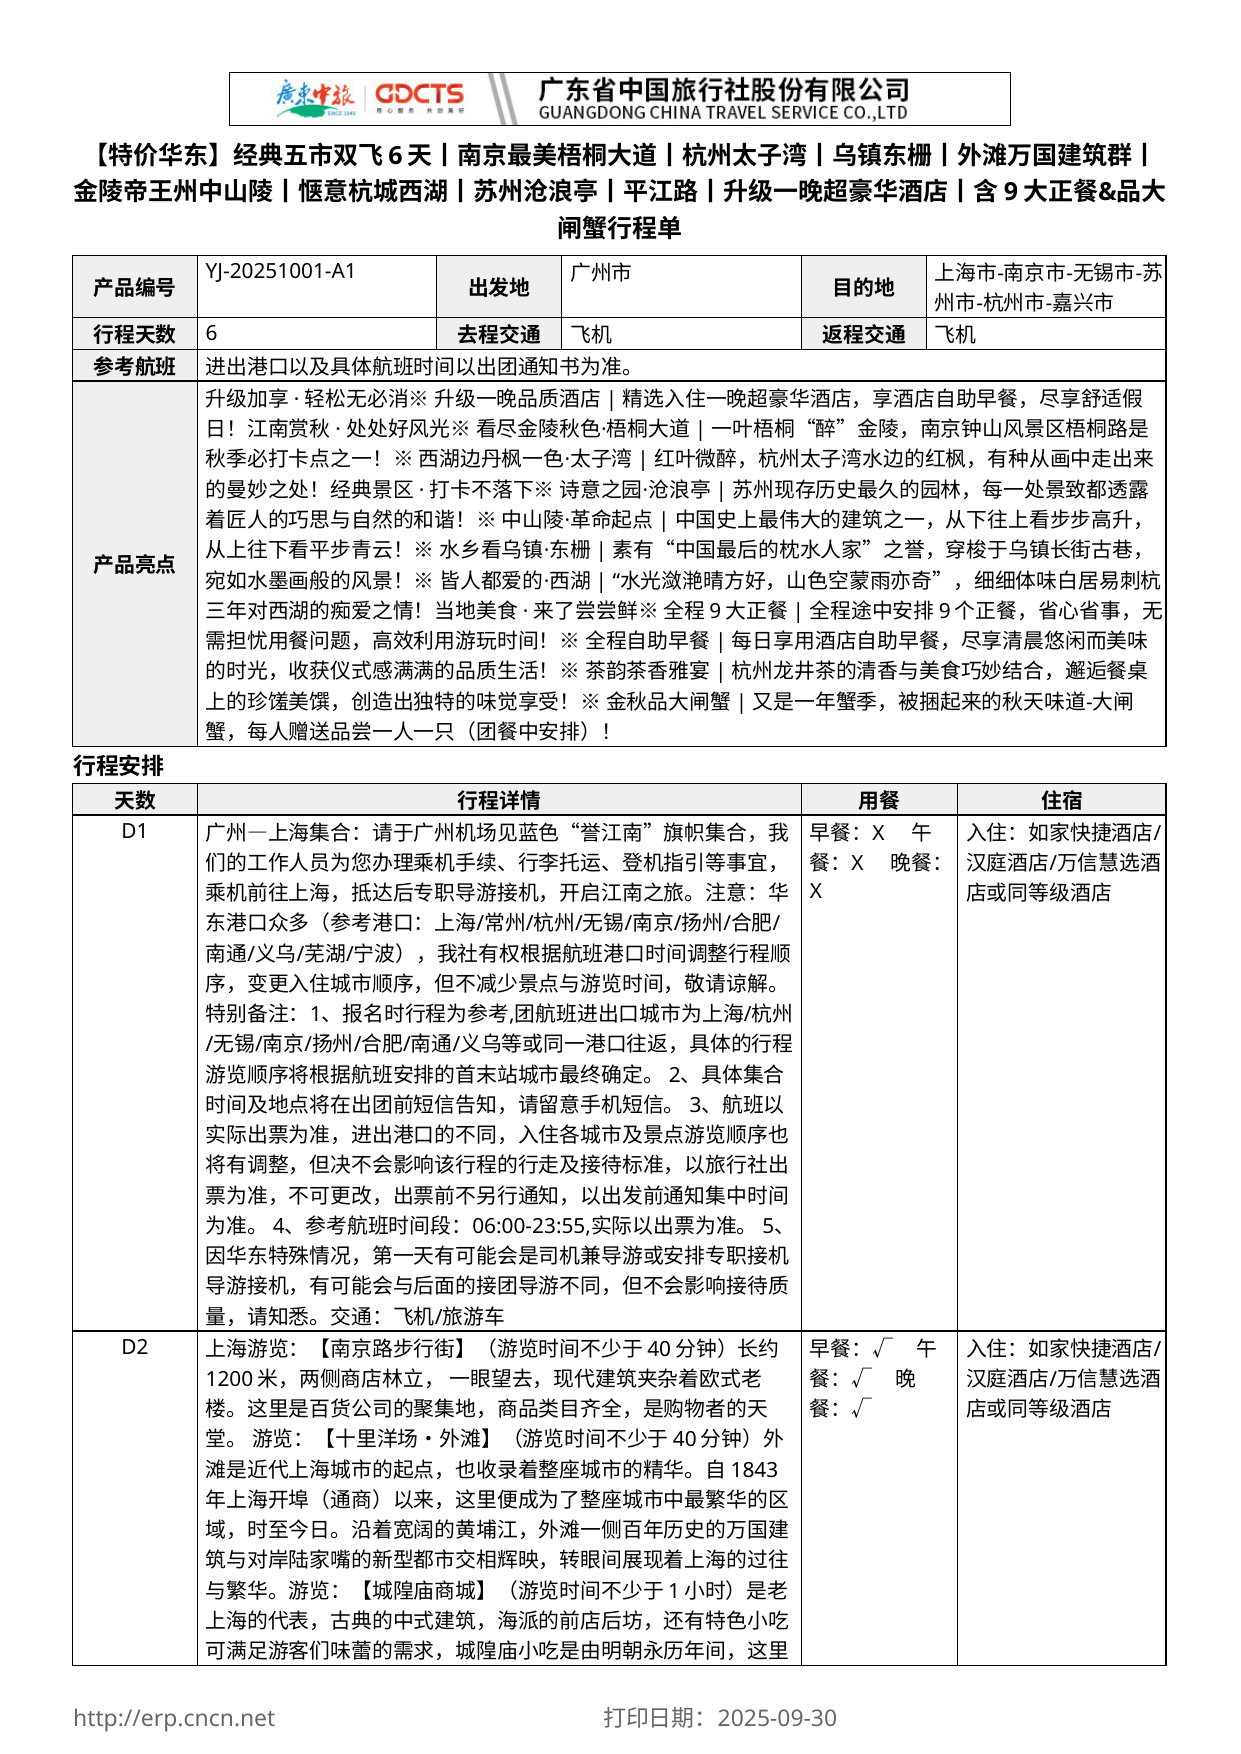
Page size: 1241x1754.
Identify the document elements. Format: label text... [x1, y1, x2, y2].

picture [230, 73, 1010, 125]
table_cell 去程交通 [437, 318, 561, 349]
table_cell 行程天数 [73, 318, 197, 349]
table_header 用餐 [802, 784, 957, 814]
table_cell 6 [198, 318, 436, 349]
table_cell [958, 1332, 1165, 1664]
table_cell 飞机 [927, 318, 1165, 349]
table_cell 广州—上海 [198, 816, 801, 1330]
table_cell 早餐：X 午餐：X 晚餐：X [802, 816, 957, 1330]
table_cell D1 [73, 816, 197, 1330]
table_header 上海市-南京市-无锡市-苏州市-杭州市-嘉兴市 [927, 256, 1165, 317]
table_header 目的地 [802, 256, 926, 317]
table_header 行程详情 [198, 784, 801, 814]
table_cell 参考航班 [73, 350, 197, 380]
table_cell 入住：如家快捷酒店/汉庭酒店/万信慧选酒店或同等级酒店 [958, 816, 1165, 1330]
table_header YJ-20251001-A1 [198, 256, 436, 317]
table_cell 产品亮点 [73, 382, 197, 746]
table_cell 返程交通 [802, 318, 926, 349]
table_header 广州市 [562, 256, 801, 317]
table_header 住宿 [958, 784, 1165, 814]
table_header 出发地 [437, 256, 561, 317]
text 【特价华东】经典五市双飞6天丨南京最美梧桐大道丨杭州太子湾丨乌镇东栅丨外滩万国建筑群丨金陵帝王州中山陵丨惬意杭城西湖丨苏州沧浪亭丨平江路丨升级一晚超豪华酒店丨含9大正餐&品大闸蟹行程单 [73, 136, 1167, 244]
table_cell 早餐：√ 午餐：√ 晚餐：√ [802, 1332, 957, 1664]
table_cell D2 [73, 1332, 197, 1664]
table_cell 飞机 [562, 318, 801, 349]
table_cell 进出港口以及具体航班时间以出团通知书为准。 [198, 350, 1165, 380]
table_cell 上海 [198, 1332, 801, 1664]
table_cell 升级加享 · 轻松无必消 [198, 382, 1165, 746]
table_header 产品编号 [73, 256, 197, 317]
table_header 天数 [73, 784, 197, 814]
text 行程安排 [73, 748, 1167, 781]
